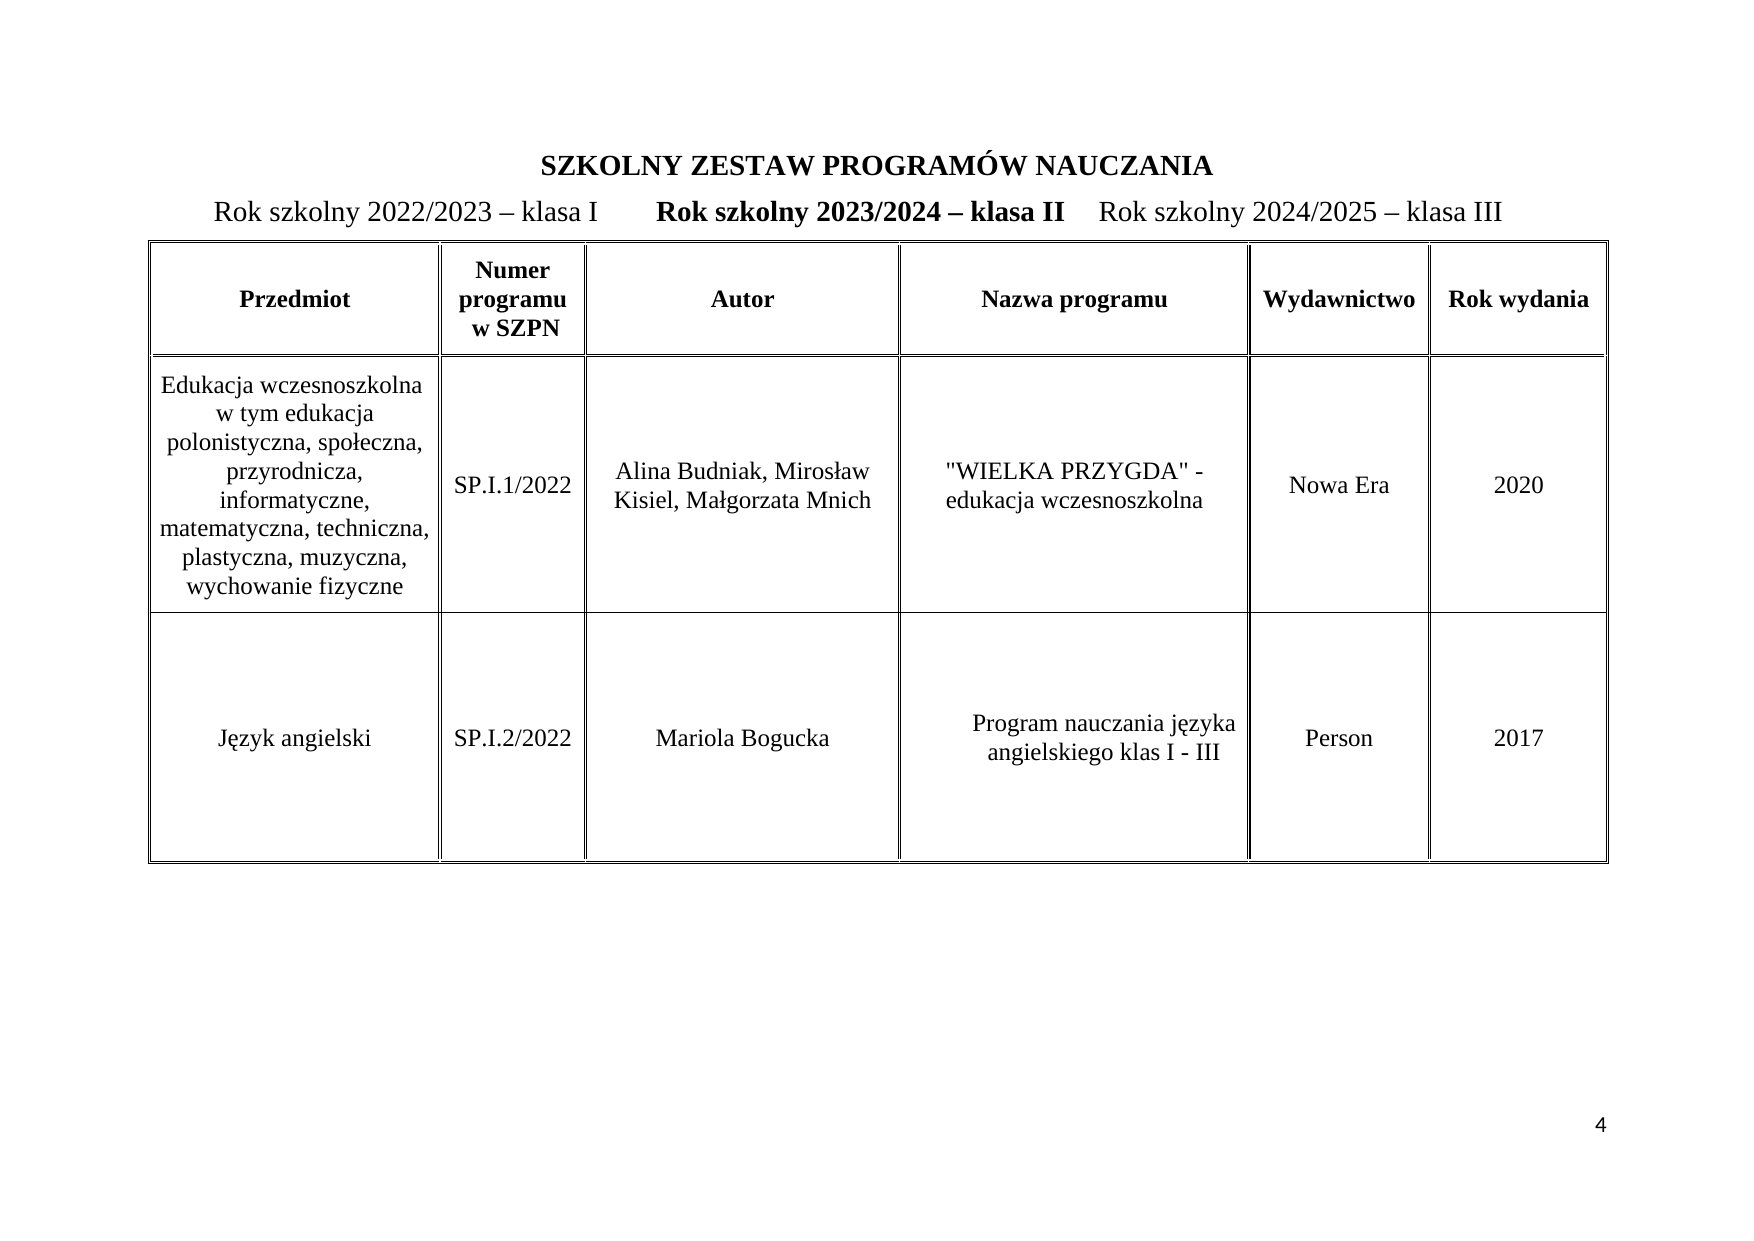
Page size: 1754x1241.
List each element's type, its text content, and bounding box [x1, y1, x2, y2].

table_header Numer programu w SZPN [440, 243, 585, 354]
table_header Nazwa programu [900, 241, 1249, 354]
table_cell Mariola Bogucka [585, 613, 900, 861]
table_cell "WIELKA PRZYGDA" - edukacja wczesnoszkolna [901, 357, 1247, 612]
table_header Wydawnictwo [1249, 243, 1429, 354]
table_cell 2017 [1429, 613, 1606, 861]
table_cell Person [1249, 613, 1429, 861]
table_cell SP.I.2/2022 [440, 613, 585, 861]
table_cell Alina Budniak, Mirosław Kisiel, Małgorzata Mnich [587, 357, 898, 612]
table_header Przedmiot [151, 241, 440, 354]
table_header Rok wydania [1429, 243, 1606, 354]
table_cell 2020 [1429, 354, 1608, 612]
table_cell Język angielski [151, 613, 440, 861]
text SZKOLNY ZESTAW PROGRAMÓW NAUCZANIA [148, 148, 1606, 181]
table_cell SP.I.1/2022 [442, 357, 584, 612]
table_cell Program nauczania języka angielskiego klas I - III [900, 613, 1249, 861]
table_cell Nowa Era [1251, 357, 1428, 612]
table_header Autor [585, 241, 900, 354]
text Rok szkolny 2022/2023 – klasa I Rok szkolny 2023/2024 – klasa II Rok szkolny 2024/2025 – klasa III [148, 194, 1606, 227]
table_cell Edukacja wczesnoszkolna w tym edukacja polonistyczna, społeczna, przyrodnicza, informatyczne, matematyczna, techniczna, plastyczna, muzyczna, wychowanie fizyczne [149, 354, 440, 612]
